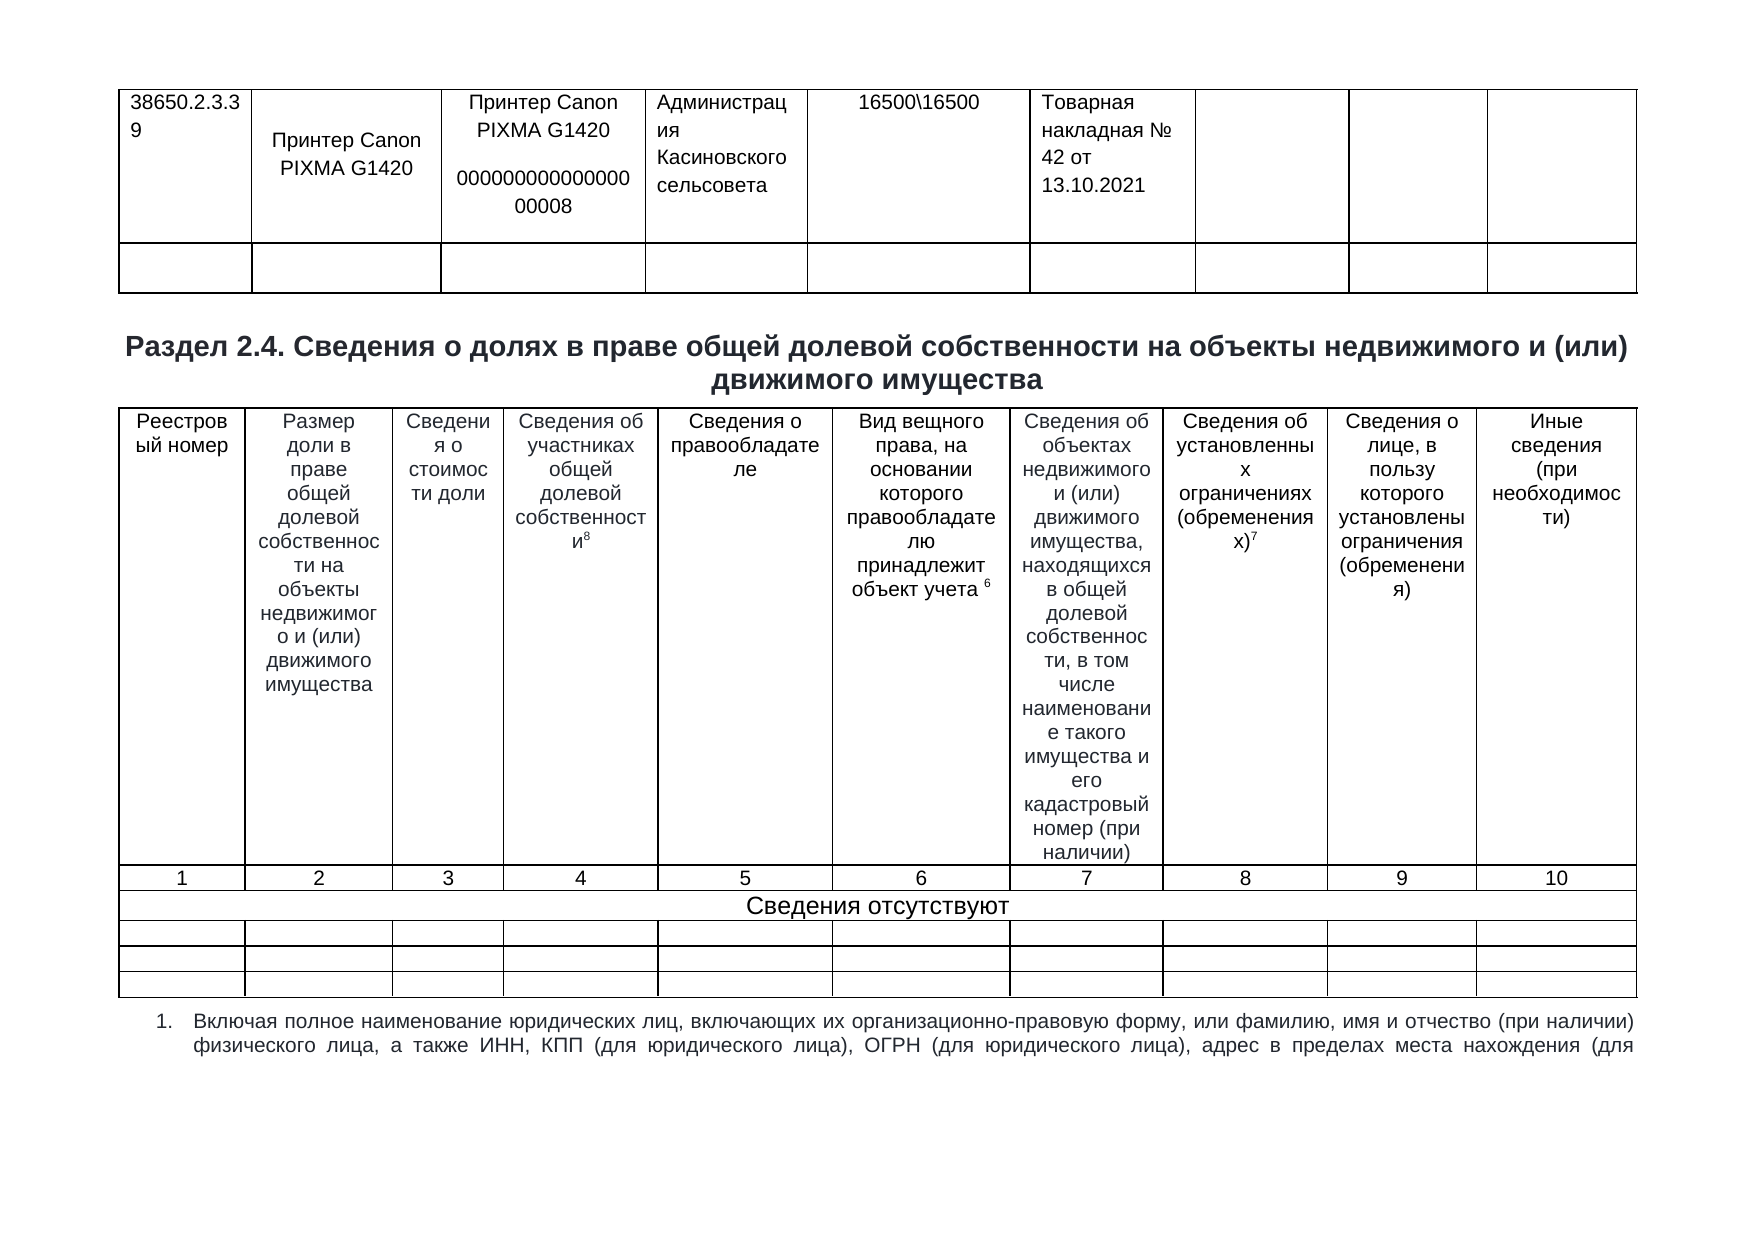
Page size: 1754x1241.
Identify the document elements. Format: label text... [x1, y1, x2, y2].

table_cell [1164, 972, 1327, 996]
table_cell Сведения отсутствуют [120, 891, 1636, 920]
table_cell [1328, 972, 1476, 996]
table_cell [120, 947, 244, 971]
table_cell [120, 244, 251, 292]
table_cell [833, 972, 1009, 996]
table_cell [1328, 947, 1476, 971]
table_cell 1 [120, 866, 244, 889]
table_cell [120, 972, 244, 996]
table_cell [646, 244, 807, 292]
table_header Сведения об установленных ограничениях (обременениях)7 [1164, 409, 1327, 864]
table_cell [1350, 244, 1487, 292]
table_cell [808, 244, 1029, 292]
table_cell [646, 90, 807, 242]
table_cell 3 [393, 866, 503, 889]
table_cell [1011, 947, 1162, 971]
table_cell 7 [1011, 866, 1162, 889]
text Раздел 2.4. Сведения о долях в праве общей долевой собственности на объекты недвижимого и (или) движимого имущества [118, 329, 1636, 396]
table_cell [246, 972, 392, 996]
table_cell [504, 972, 657, 996]
table_cell [833, 947, 1009, 971]
table_cell [393, 921, 503, 945]
table_cell [659, 921, 832, 945]
table_cell [659, 947, 832, 971]
table_header Сведения о правообладателе [659, 409, 832, 864]
table_cell [833, 921, 1009, 945]
table_cell Товарная накладная № 42 от 13.10.2021 [1031, 90, 1195, 242]
table_cell 2 [246, 866, 392, 889]
table_cell [1328, 921, 1476, 945]
table_cell [393, 972, 503, 996]
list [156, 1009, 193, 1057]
table_cell [1477, 947, 1636, 971]
table_cell [1196, 244, 1348, 292]
table_cell [1477, 972, 1636, 996]
table_cell [1011, 921, 1162, 945]
table_cell [1031, 244, 1195, 292]
table_header Сведения о стоимости доли [393, 409, 503, 864]
table_cell [1477, 921, 1636, 945]
table_cell 8 [1164, 866, 1327, 889]
table_cell [504, 947, 657, 971]
table_header Вид вещного права, на основании которого правообладателю принадлежит объект учета 6 [833, 409, 1009, 864]
table_cell [442, 244, 645, 292]
table_cell [504, 921, 657, 945]
table_header Размер доли в праве общей долевой собственности на объекты недвижимого и (или) движимого имущества [246, 409, 392, 864]
table_cell [1488, 244, 1636, 292]
table_header Сведения об объектах недвижимого и (или) движимого имущества, находящихся в общей долевой собственности, в том числе наименование такого имущества и его кадастровый номер (при наличии) [1011, 409, 1162, 864]
table_header Сведения о лице, в пользу которого установлены ограничения (обременения) [1328, 409, 1476, 864]
table_header Реестровый номер [120, 409, 244, 864]
table_header Сведения об участниках общей долевой собственности8 [504, 409, 657, 864]
table_cell 5 [659, 866, 832, 889]
table_header Иные сведения (при необходимости) [1477, 409, 1636, 864]
table_cell Принтер Canon PIXMA G1420 [252, 90, 441, 242]
table_cell 16500\16500 [808, 90, 1029, 242]
table_cell [253, 244, 440, 292]
table_cell 10 [1477, 866, 1636, 889]
table_cell 4 [504, 866, 657, 889]
table_cell [246, 921, 392, 945]
table_cell [1196, 90, 1348, 242]
table_cell 9 [1328, 866, 1476, 889]
table_cell [1164, 921, 1327, 945]
table_cell [1164, 947, 1327, 971]
table_cell Принтер Canon PIXMA G1420 00000000000000000008 [442, 90, 645, 242]
table_cell [1350, 90, 1487, 242]
table_cell [393, 947, 503, 971]
table_cell 6 [833, 866, 1009, 889]
table_cell [120, 921, 244, 945]
table_cell [659, 972, 832, 996]
table_cell [246, 947, 392, 971]
table_cell [1011, 972, 1162, 996]
table_cell [1488, 90, 1636, 242]
table_cell 38650.2.3.39 [120, 90, 251, 242]
